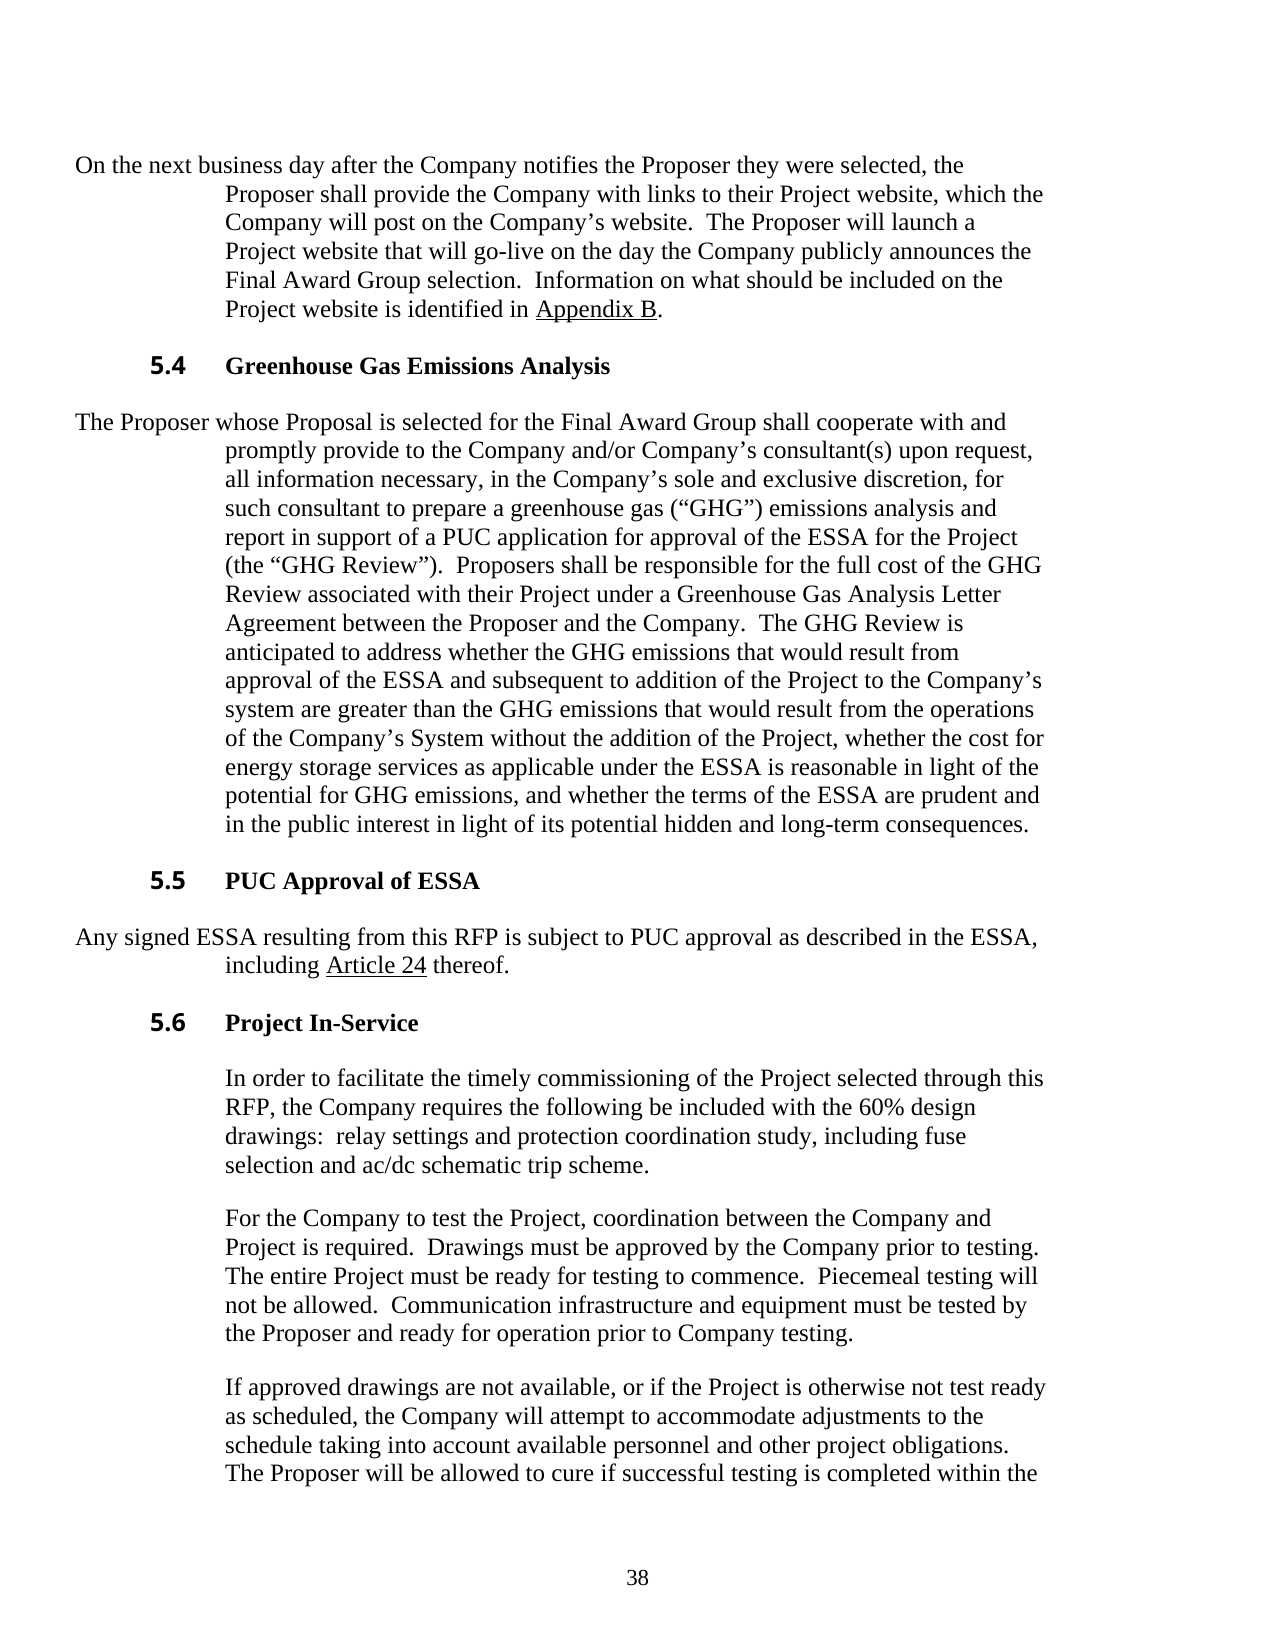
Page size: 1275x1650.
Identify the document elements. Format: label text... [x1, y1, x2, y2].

text Any signed ESSA resulting from this RFP is subject to PUC approval as described in the ESSA, including Article 24 thereof. [75, 922, 1050, 979]
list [225, 1372, 1050, 1487]
list In order to facilitate the timely commissioning of the Project selected through this RFP, the Company requires the following be included with the 60% design drawings: relay settings and protection coordination study, including fuse selection and ac/dc schematic trip scheme. [225, 1063, 1050, 1178]
list For the Company to test the Project, coordination between the Company and Project is required. Drawings must be approved by the Company prior to testing. The entire Project must be ready for testing to commence. Piecemeal testing will not be allowed. Communication infrastructure and equipment must be tested by the Proposer and ready for operation prior to Company testing. [225, 1203, 1050, 1347]
text The Proposer whose Proposal is selected for the Final Award Group shall cooperate with and promptly provide to the Company and/or Company’s consultant(s) upon request, all information necessary, in the Company’s sole and exclusive discretion, for such consultant to prepare a greenhouse gas (“GHG”) emissions analysis and report in support of a PUC application for approval of the ESSA for the Project (the “GHG Review”). Proposers shall be responsible for the full cost of the GHG Review associated with their Project under a Greenhouse Gas Analysis Letter Agreement between the Proposer and the Company. The GHG Review is anticipated to address whether the GHG emissions that would result from approval of the ESSA and subsequent to addition of the Project to the Company’s system are greater than the GHG emissions that would result from the operations of the Company’s System without the addition of the Project, whether the cost for energy storage services as applicable under the ESSA is reasonable in light of the potential for GHG emissions, and whether the terms of the ESSA are prudent and in the public interest in light of its potential hidden and long-term consequences. [75, 407, 1050, 838]
text PUC Approval of ESSA [150, 863, 1050, 897]
text Project In-Service [150, 1004, 1050, 1038]
text Greenhouse Gas Emissions Analysis [150, 347, 1050, 382]
text On the next business day after the Company notifies the Proposer they were selected, the Proposer shall provide the Company with links to their Project website, which the Company will post on the Company’s website. The Proposer will launch a Project website that will go-live on the day the Company publicly announces the Final Award Group selection. Information on what should be included on the Project website is identified in Appendix B. [150, 150, 1125, 322]
